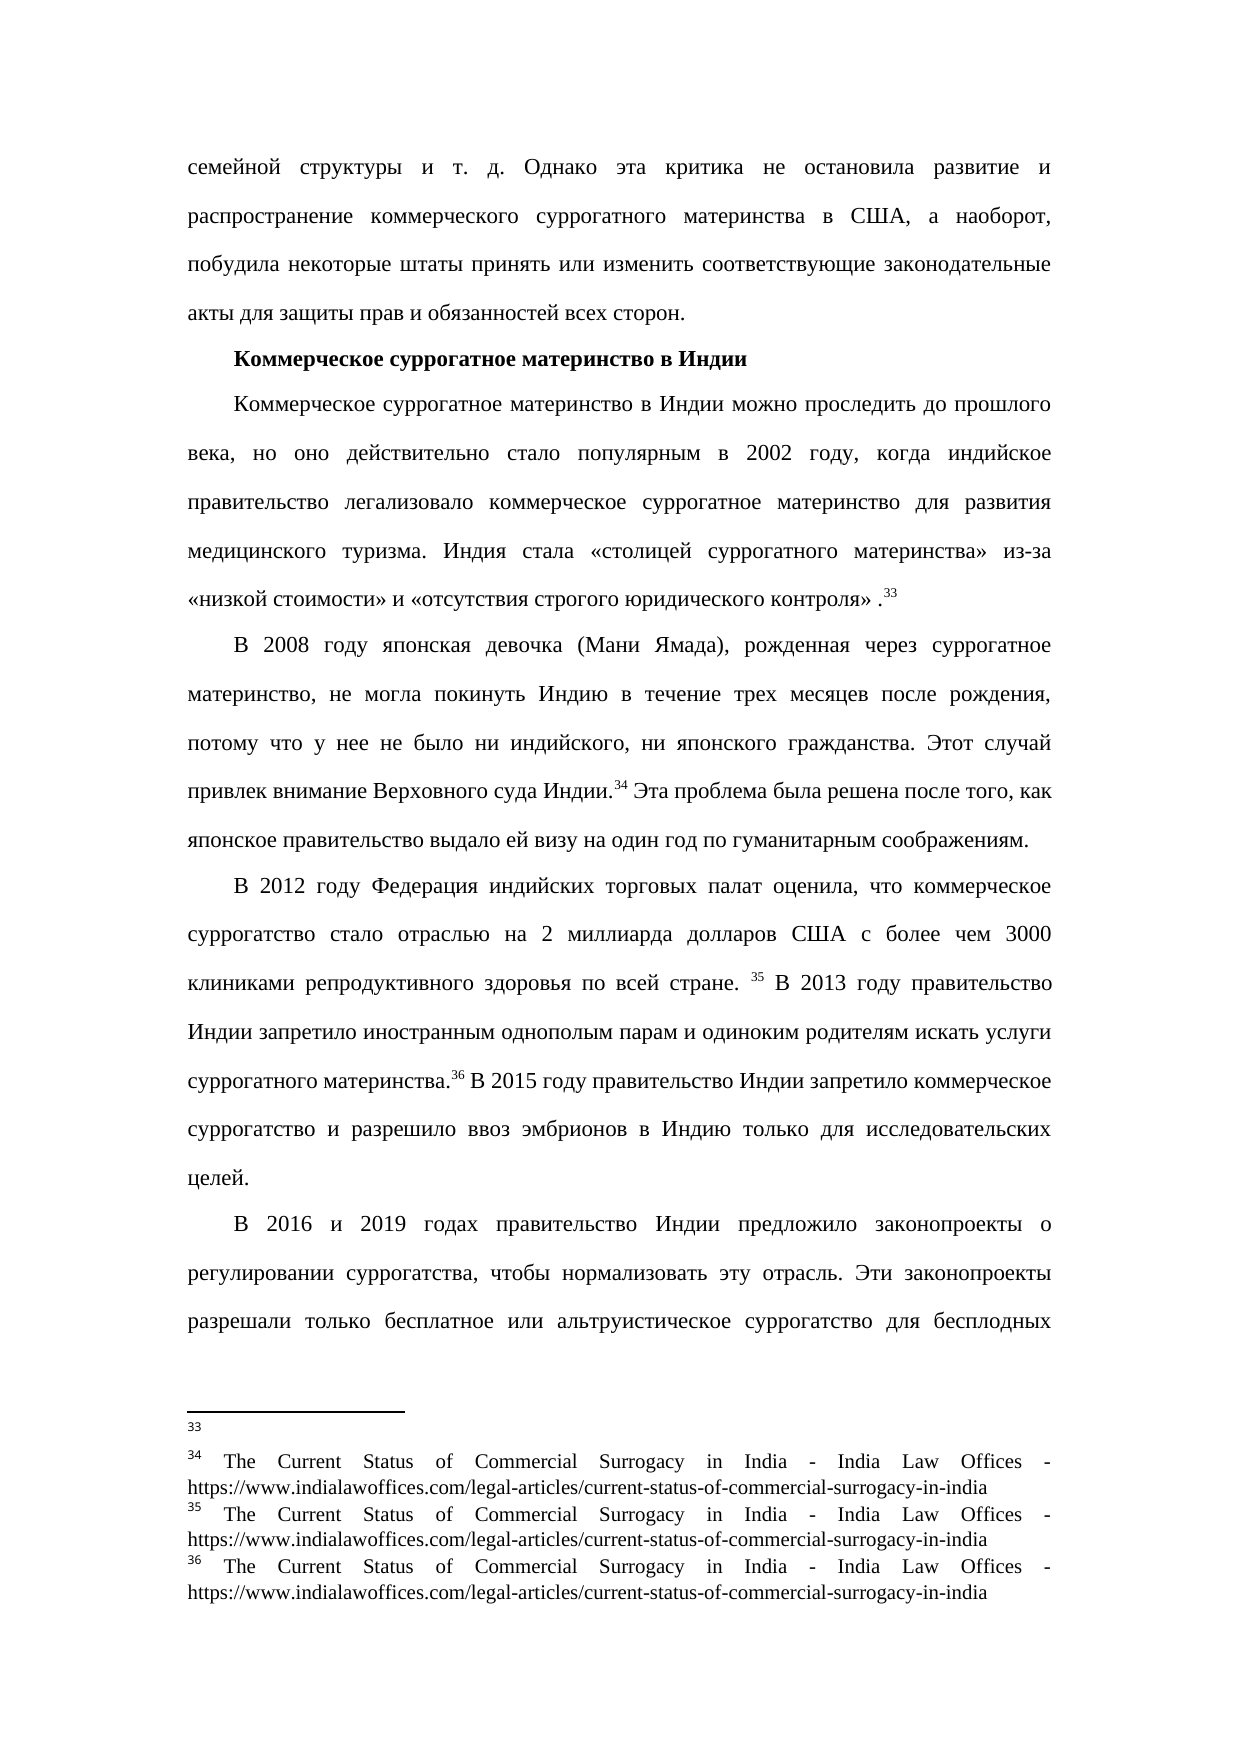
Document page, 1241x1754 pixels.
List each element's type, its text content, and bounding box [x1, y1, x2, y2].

text Коммерческое суррогатное материнство в Индии [187, 342, 1053, 374]
text В 2008 году японская девочка (Мани Ямада), рожденная через суррогатное материнство, не могла покинуть Индию в течение трех месяцев после рождения, потому что у нее не было ни индийского, ни японского гражданства. Этот случай привлек внимание Верховного суда Индии. Эта проблема была решена после того, как японское правительство выдало ей визу на один год по гуманитарным соображениям. [187, 628, 1053, 856]
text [187, 150, 1053, 329]
text В 2012 году Федерация индийских торговых палат оценила, что коммерческое суррогатство стало отраслью на 2 миллиарда долларов США с более чем 3000 клиниками репродуктивного здоровья по всей стране. В 2013 году правительство Индии запретило иностранным однополым парам и одиноким родителям искать услуги суррогатного материнства. В 2015 году правительство Индии запретило коммерческое суррогатство и разрешило ввоз эмбрионов в Индию только для исследовательских целей. [187, 869, 1053, 1194]
text Коммерческое суррогатное материнство в Индии можно проследить до прошлого века, но оно действительно стало популярным в 2002 году, когда индийское правительство легализовало коммерческое суррогатное материнство для развития медицинского туризма. Индия стала «столицей суррогатного материнства» из-за «низкой стоимости» и «отсутствия строгого юридического контроля» . [187, 387, 1053, 615]
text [187, 1207, 1053, 1337]
